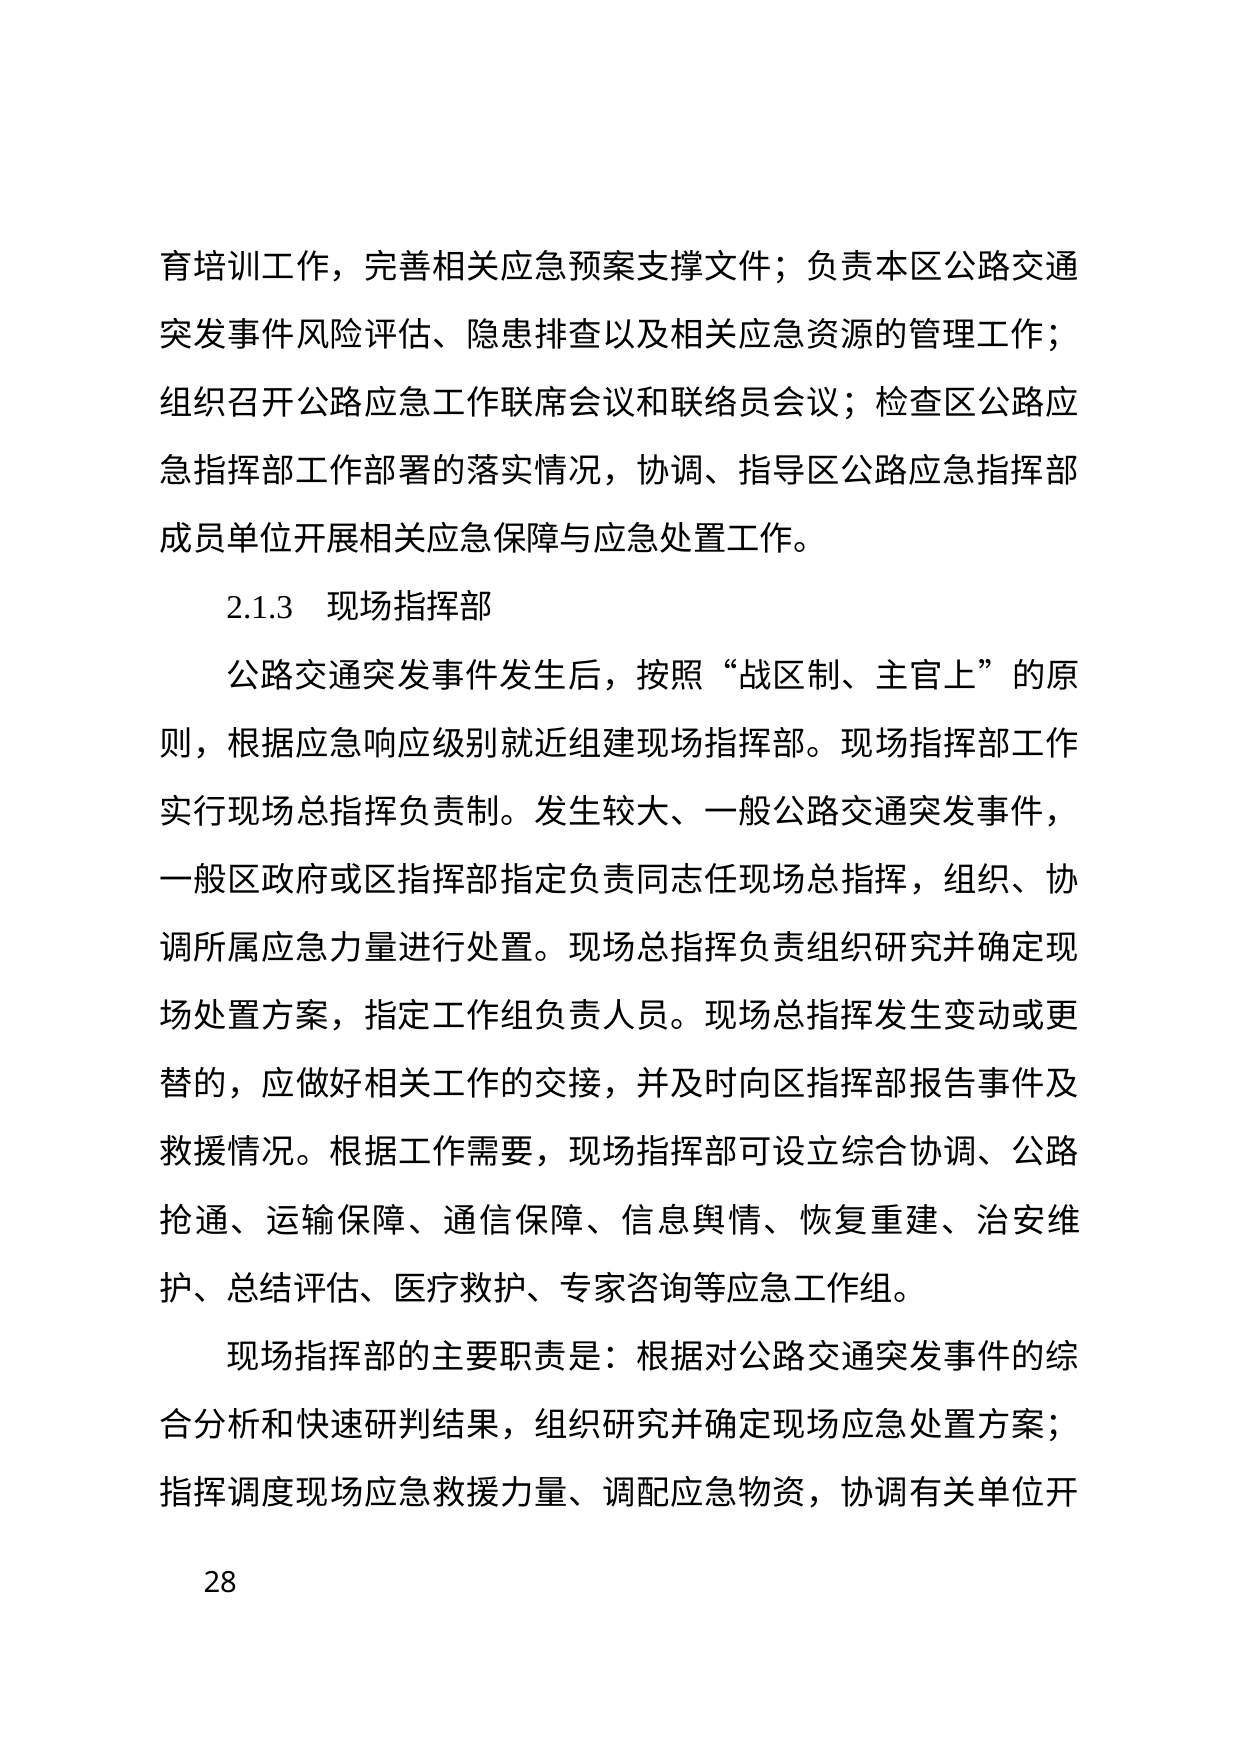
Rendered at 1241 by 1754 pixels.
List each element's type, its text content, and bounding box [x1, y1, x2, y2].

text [159, 230, 1081, 570]
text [159, 1320, 1081, 1524]
text 2.1.3 现场指挥部 [159, 570, 1081, 638]
text 公路交通突发事件发生后，按照“战区制、主官上”的原则，根据应急响应级别就近组建现场指挥部。现场指挥部工作实行现场总指挥负责制。发生较大、一般公路交通突发事件，一般区政府或区指挥部指定负责同志任现场总指挥，组织、协调所属应急力量进行处置。现场总指挥负责组织研究并确定现场处置方案，指定工作组负责人员。现场总指挥发生变动或更替的，应做好相关工作的交接，并及时向区指挥部报告事件及救援情况。根据工作需要，现场指挥部可设立综合协调、公路抢通、运输保障、通信保障、信息舆情、恢复重建、治安维护、总结评估、医疗救护、专家咨询等应急工作组。 [159, 638, 1081, 1320]
